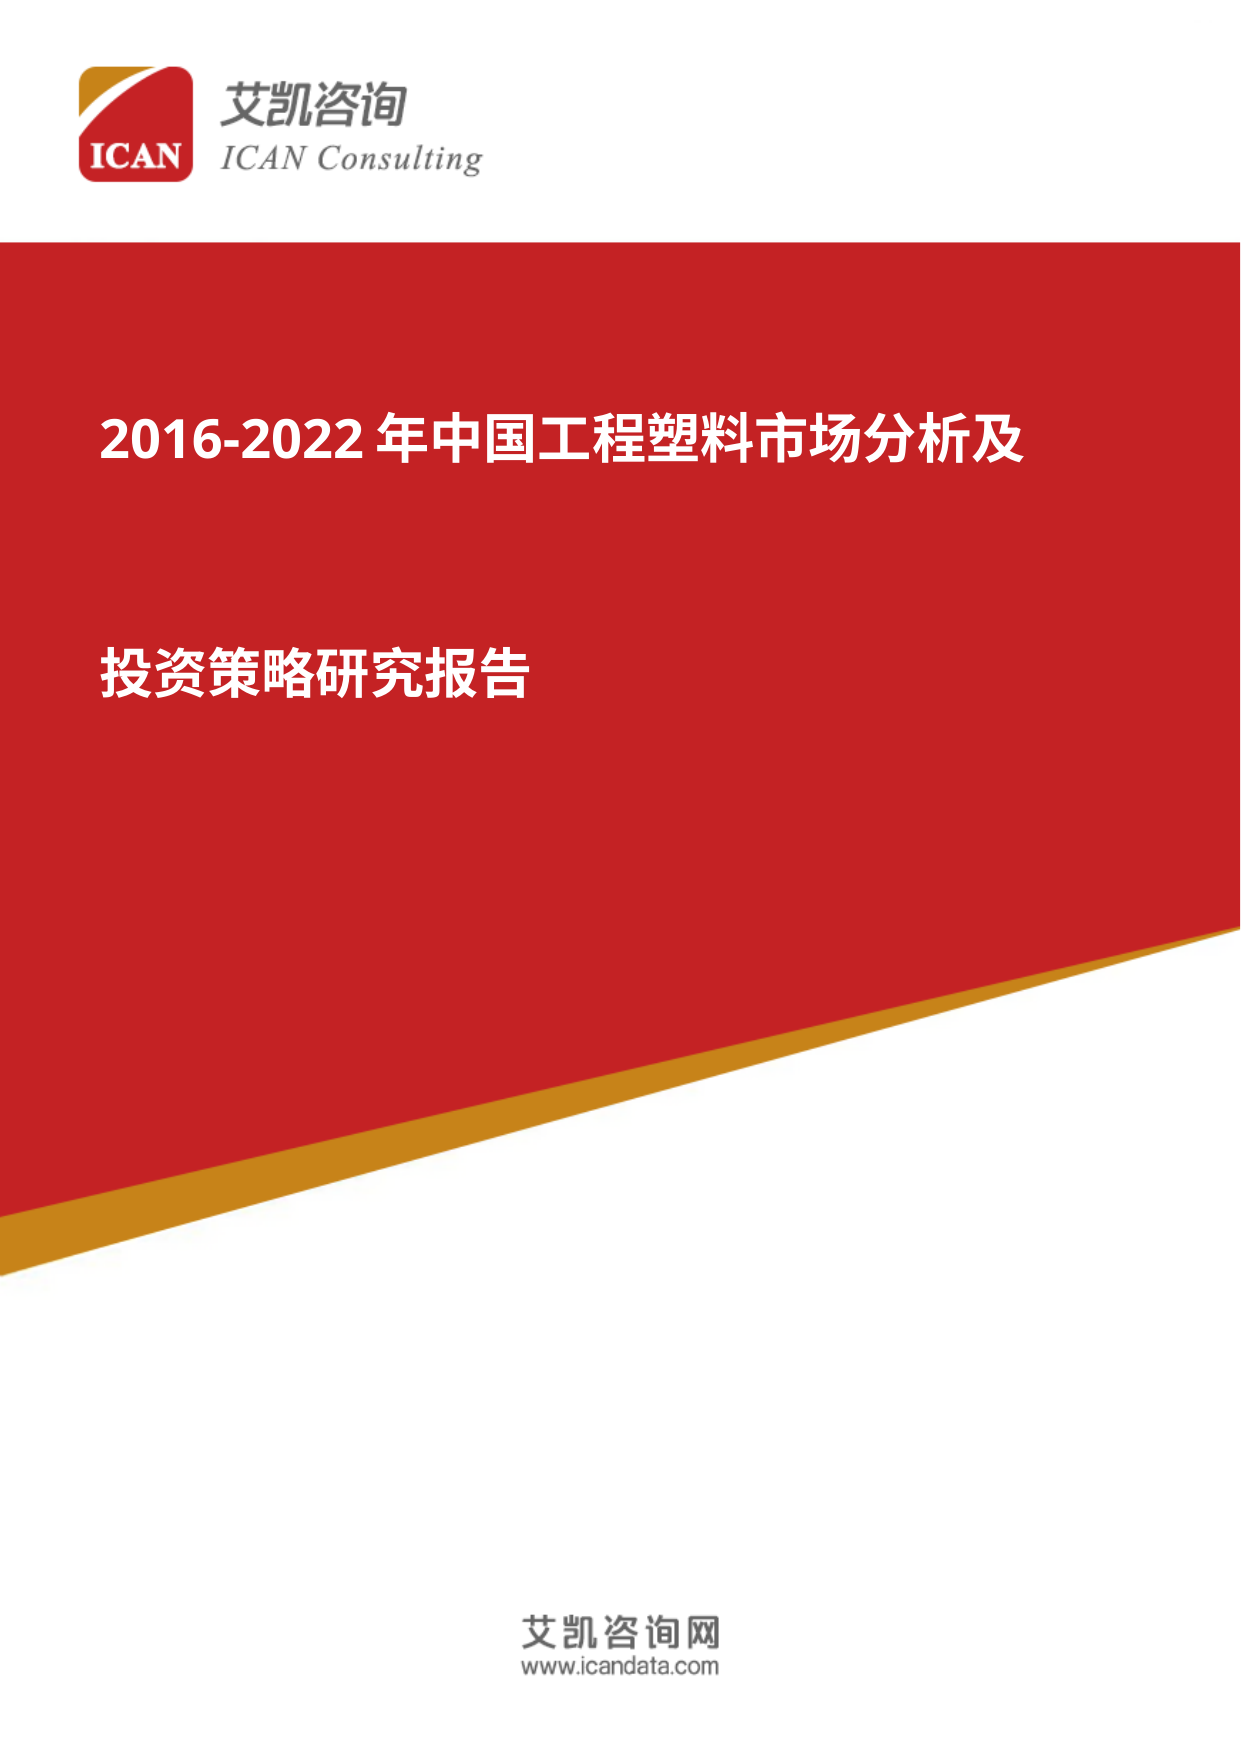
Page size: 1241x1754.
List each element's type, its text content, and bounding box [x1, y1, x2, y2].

picture [0, 5, 1241, 1754]
subtitle 2016-2022年中国工程塑料市场分析及投资策略研究报告 [99, 386, 1053, 718]
